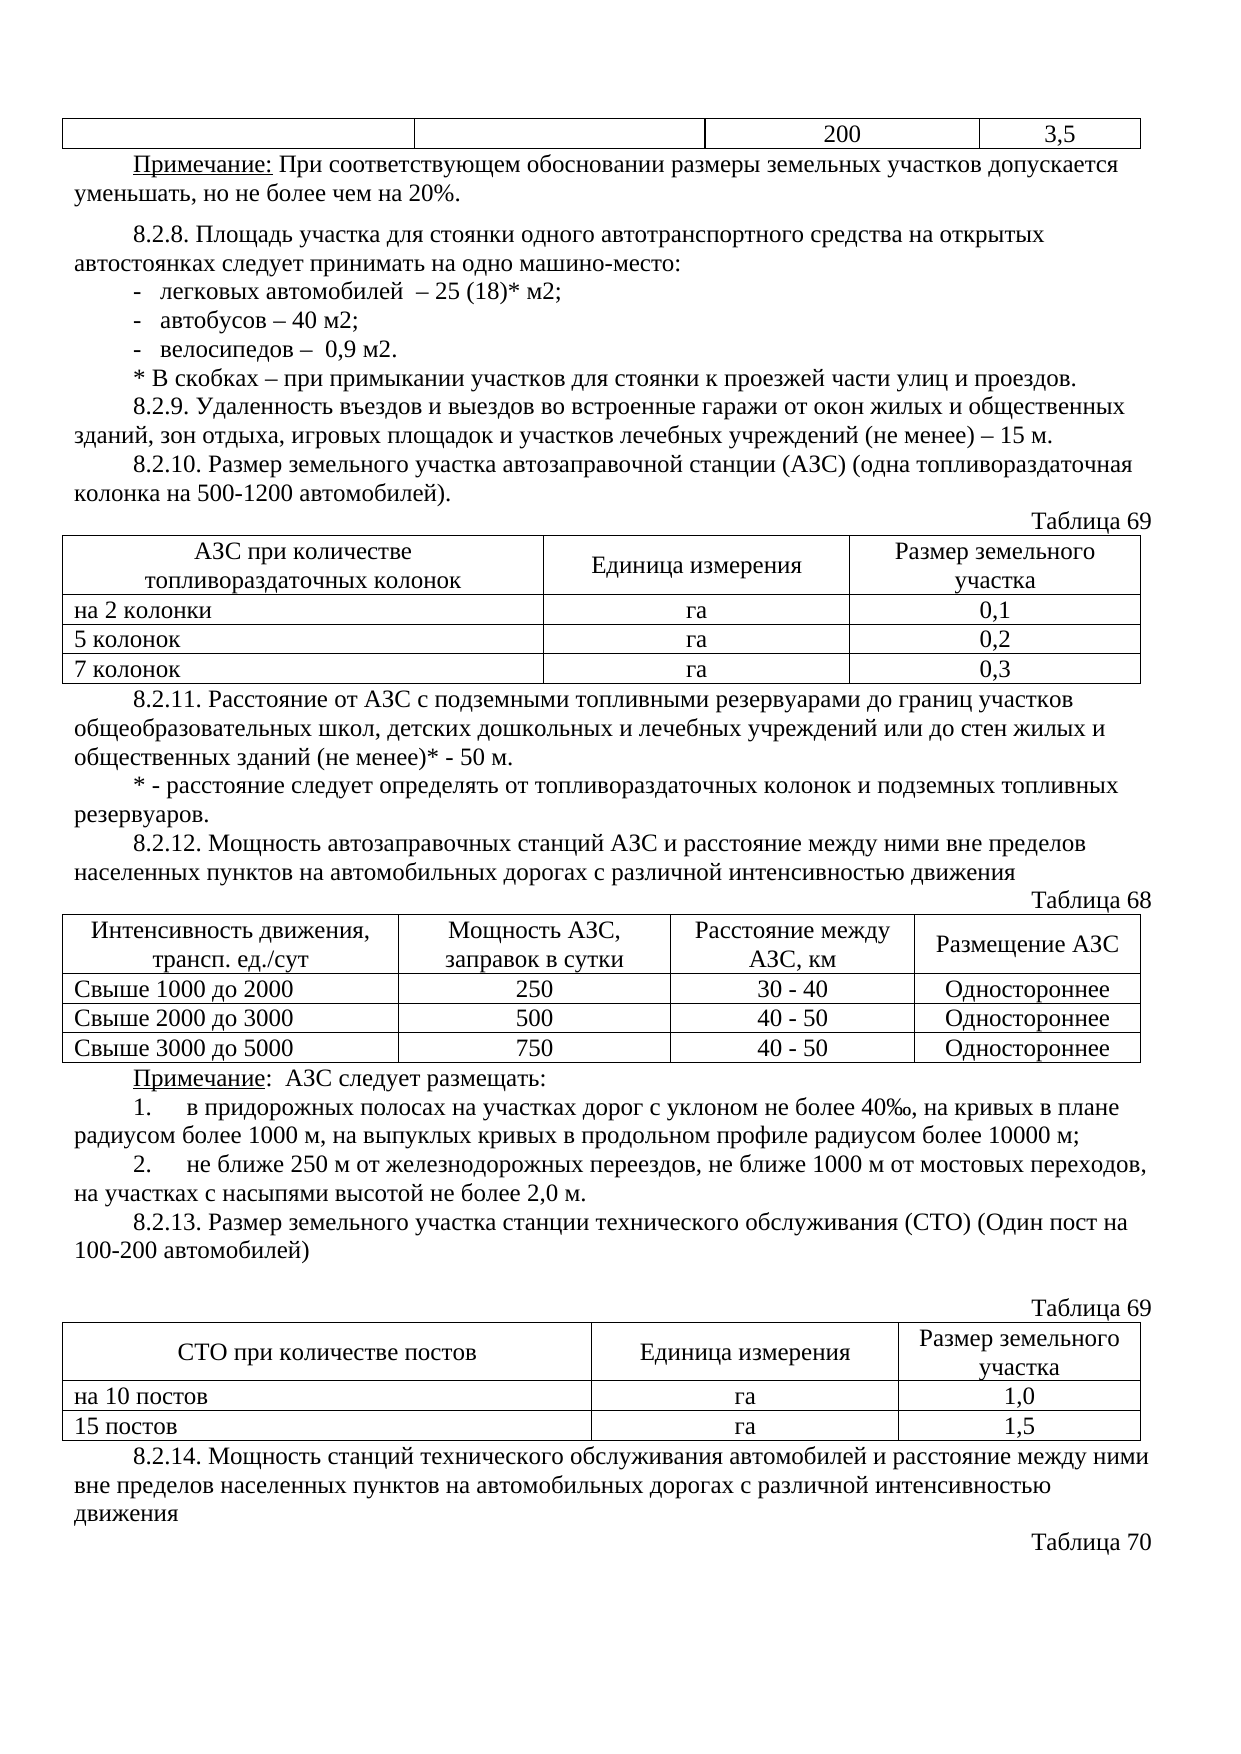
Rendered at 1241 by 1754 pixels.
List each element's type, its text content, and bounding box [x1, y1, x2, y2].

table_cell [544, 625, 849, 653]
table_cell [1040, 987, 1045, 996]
text - легковых автомобилей – 25 (18)* м2; [74, 276, 1152, 305]
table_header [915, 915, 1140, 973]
list в придорожных полосах на участках дорог с уклоном не более 40‰, на кривых в плане радиусом более , на выпуклых кривых в продольном профиле радиусом более ; [74, 1092, 1152, 1149]
text Примечание: При соответствующем обосновании размеры земельных участков допускается уменьшать, но не более чем на 20%. [74, 149, 1152, 206]
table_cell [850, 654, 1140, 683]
list 8.2.10. Размер земельного участка автозаправочной станции (АЗС) (одна топливораздаточная колонка на 500-1200 автомобилей). [74, 449, 1152, 506]
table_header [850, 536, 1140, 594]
list Таблица 69 [74, 1293, 1152, 1322]
list 8.2.9. Удаленность въездов и выездов во встроенные гаражи от окон жилых и общественных зданий, зон отдыха, игровых площадок и участков лечебных учреждений (не менее) – 15 м. [74, 391, 1152, 449]
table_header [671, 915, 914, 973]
text - автобусов – ; [74, 305, 1152, 334]
list Таблица 69 [74, 506, 1152, 535]
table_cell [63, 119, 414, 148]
list 8.2.12. Мощность автозаправочных станций АЗС и расстояние между ними вне пределов населенных пунктов на автомобильных дорогах с различной интенсивностью движения [74, 828, 1152, 885]
list Таблица 70 [74, 1527, 1152, 1556]
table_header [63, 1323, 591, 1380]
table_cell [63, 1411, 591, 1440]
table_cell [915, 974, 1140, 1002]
list * В скобках – при примыкании участков для стоянки к проезжей части улиц и проездов. [74, 363, 1152, 391]
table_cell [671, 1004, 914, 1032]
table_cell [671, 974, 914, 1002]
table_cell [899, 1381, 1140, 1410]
text - велосипедов – . [74, 334, 1152, 363]
list не ближе от железнодорожных переездов, не ближе от мостовых переходов, на участках с насыпями высотой не более . [74, 1149, 1152, 1207]
list 8.2.13. Размер земельного участка станции технического обслуживания (СТО) (Один пост на 100-200 автомобилей) [74, 1207, 1152, 1264]
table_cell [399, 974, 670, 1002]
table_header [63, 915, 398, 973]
text Примечание: АЗС следует размещать: [74, 1063, 1152, 1092]
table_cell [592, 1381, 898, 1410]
list 8.2.11. Расстояние от АЗС с подземными топливными резервуарами до границ участков общеобразовательных школ, детских дошкольных и лечебных учреждений или до стен жилых и общественных зданий (не менее)* - . [74, 684, 1152, 770]
list * - расстояние следует определять от топливораздаточных колонок и подземных топливных резервуаров. [74, 770, 1152, 828]
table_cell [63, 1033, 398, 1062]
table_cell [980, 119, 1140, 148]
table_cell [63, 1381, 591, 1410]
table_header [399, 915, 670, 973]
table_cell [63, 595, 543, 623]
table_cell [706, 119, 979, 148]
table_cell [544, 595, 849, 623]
list 8.2.14. Мощность станций технического обслуживания автомобилей и расстояние между ними вне пределов населенных пунктов на автомобильных дорогах с различной интенсивностью движения [74, 1441, 1152, 1527]
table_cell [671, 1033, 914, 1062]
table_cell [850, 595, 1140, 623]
list Таблица 68 [74, 885, 1152, 914]
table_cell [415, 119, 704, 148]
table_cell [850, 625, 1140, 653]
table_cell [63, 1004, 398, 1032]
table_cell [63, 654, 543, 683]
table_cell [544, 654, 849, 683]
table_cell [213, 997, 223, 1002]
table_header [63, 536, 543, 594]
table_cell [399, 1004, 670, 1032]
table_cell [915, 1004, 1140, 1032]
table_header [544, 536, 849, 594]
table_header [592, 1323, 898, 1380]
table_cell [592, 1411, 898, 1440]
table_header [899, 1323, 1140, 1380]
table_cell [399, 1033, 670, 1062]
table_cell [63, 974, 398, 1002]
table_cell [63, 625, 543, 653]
list 8.2.8. Площадь участка для стоянки одного автотранспортного средства на открытых автостоянках следует принимать на одно машино-место: [74, 219, 1152, 276]
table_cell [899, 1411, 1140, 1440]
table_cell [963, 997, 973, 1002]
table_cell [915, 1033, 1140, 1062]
